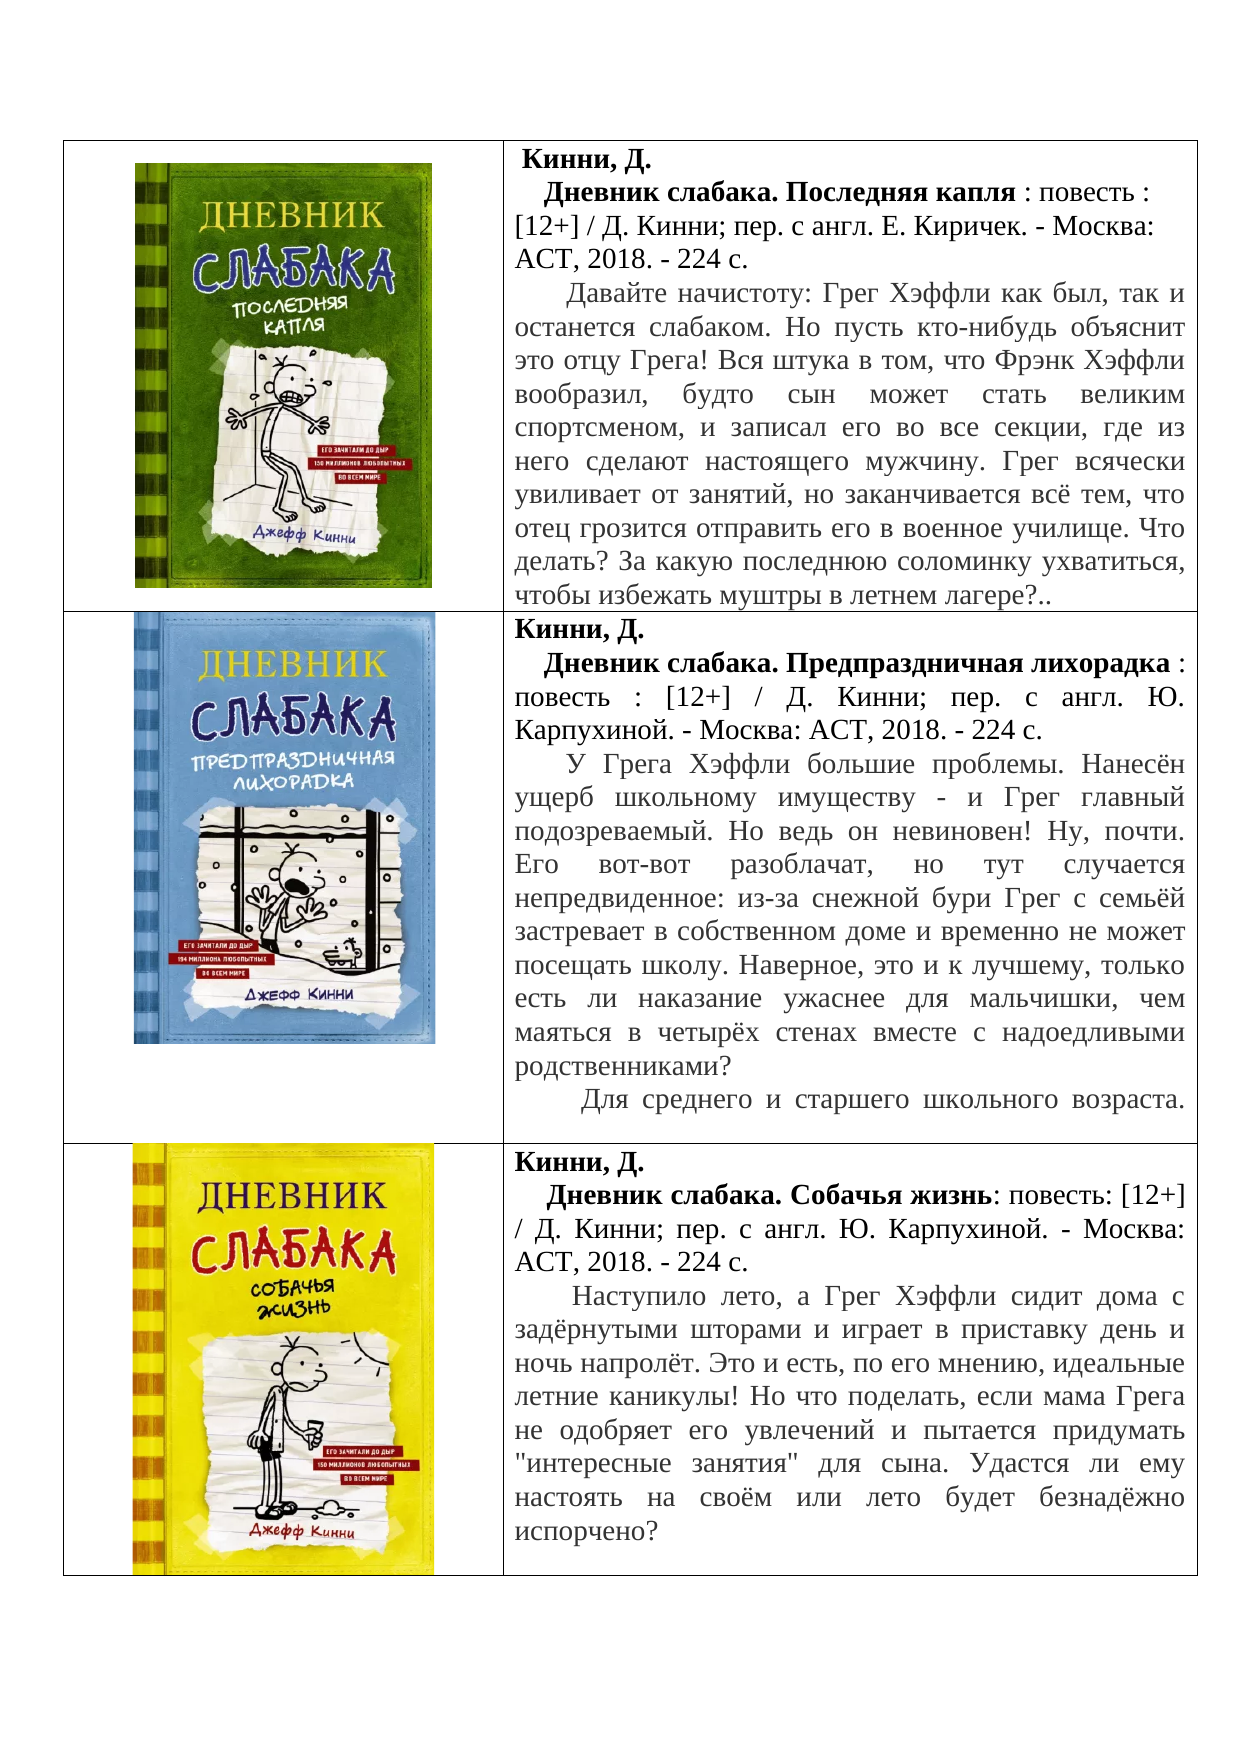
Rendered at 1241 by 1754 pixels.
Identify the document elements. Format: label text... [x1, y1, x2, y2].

table_cell [64, 1144, 132, 1575]
picture [135, 163, 432, 588]
table_cell [64, 612, 503, 1143]
picture [133, 612, 436, 1044]
table_cell Кинни, Д. Дневник слабака. Предпраздничная лихорадка : повесть : [12+] / Д. Кинни; пер. c англ. Ю. Карпухиной. - Москва: АСТ, 2018. - 224 с. У Грега Хэффли большие проблемы. Нанесён ущерб школьному имуществу - и Грег главный подозреваемый. Но ведь он невиновен! Ну, почти. Его вот-вот разоблачат, но тут случается непредвиденное: из-за снежной бури Грег с семьёй застревает в собственном доме и временно не может посещать школу. Наверное, это и к лучшему, только есть ли наказание ужаснее для мальчишки, чем маяться в четырёх стенах вместе с надоедливыми родственниками? Для среднего и старшего школьного возраста. [504, 612, 1197, 1143]
table_cell Кинни, Д. Дневник слабака. Собачья жизнь: повесть: [12+] / Д. Кинни; пер. c англ. Ю. Карпухиной. - Москва: АСТ, 2018. - 224 с. Наступило лето, а Грег Хэффли сидит дома с задёрнутыми шторами и играет в приставку день и ночь напролёт. Это и есть, по его мнению, идеальные летние каникулы! Но что поделать, если мама Грега не одобряет его увлечений и пытается придумать "интересные занятия" для сына. Удастся ли ему настоять на своём или лето будет безнадёжно испорчено? [504, 1144, 1197, 1575]
table_cell [435, 1144, 503, 1575]
picture [132, 1143, 435, 1575]
table_header [64, 141, 503, 611]
table_header Кинни, Д. Дневник слабака. Последняя капля : повесть : [12+] / Д. Кинни; пер. c англ. Е. Киричек. - Москва: АСТ, 2018. - 224 с. Давайте начистоту: Грег Хэффли как был, так и останется слабаком. Но пусть кто-нибудь объяснит это отцу Грега! Вся штука в том, что Фрэнк Хэффли вообразил, будто сын может стать великим спортсменом, и записал его во все секции, где из него сделают настоящего мужчину. Грег всячески увиливает от занятий, но заканчивается всё тем, что отец грозится отправить его в военное училище. Что делать? За какую последнюю соломинку ухватиться, чтобы избежать муштры в летнем лагере?.. [504, 141, 1197, 611]
